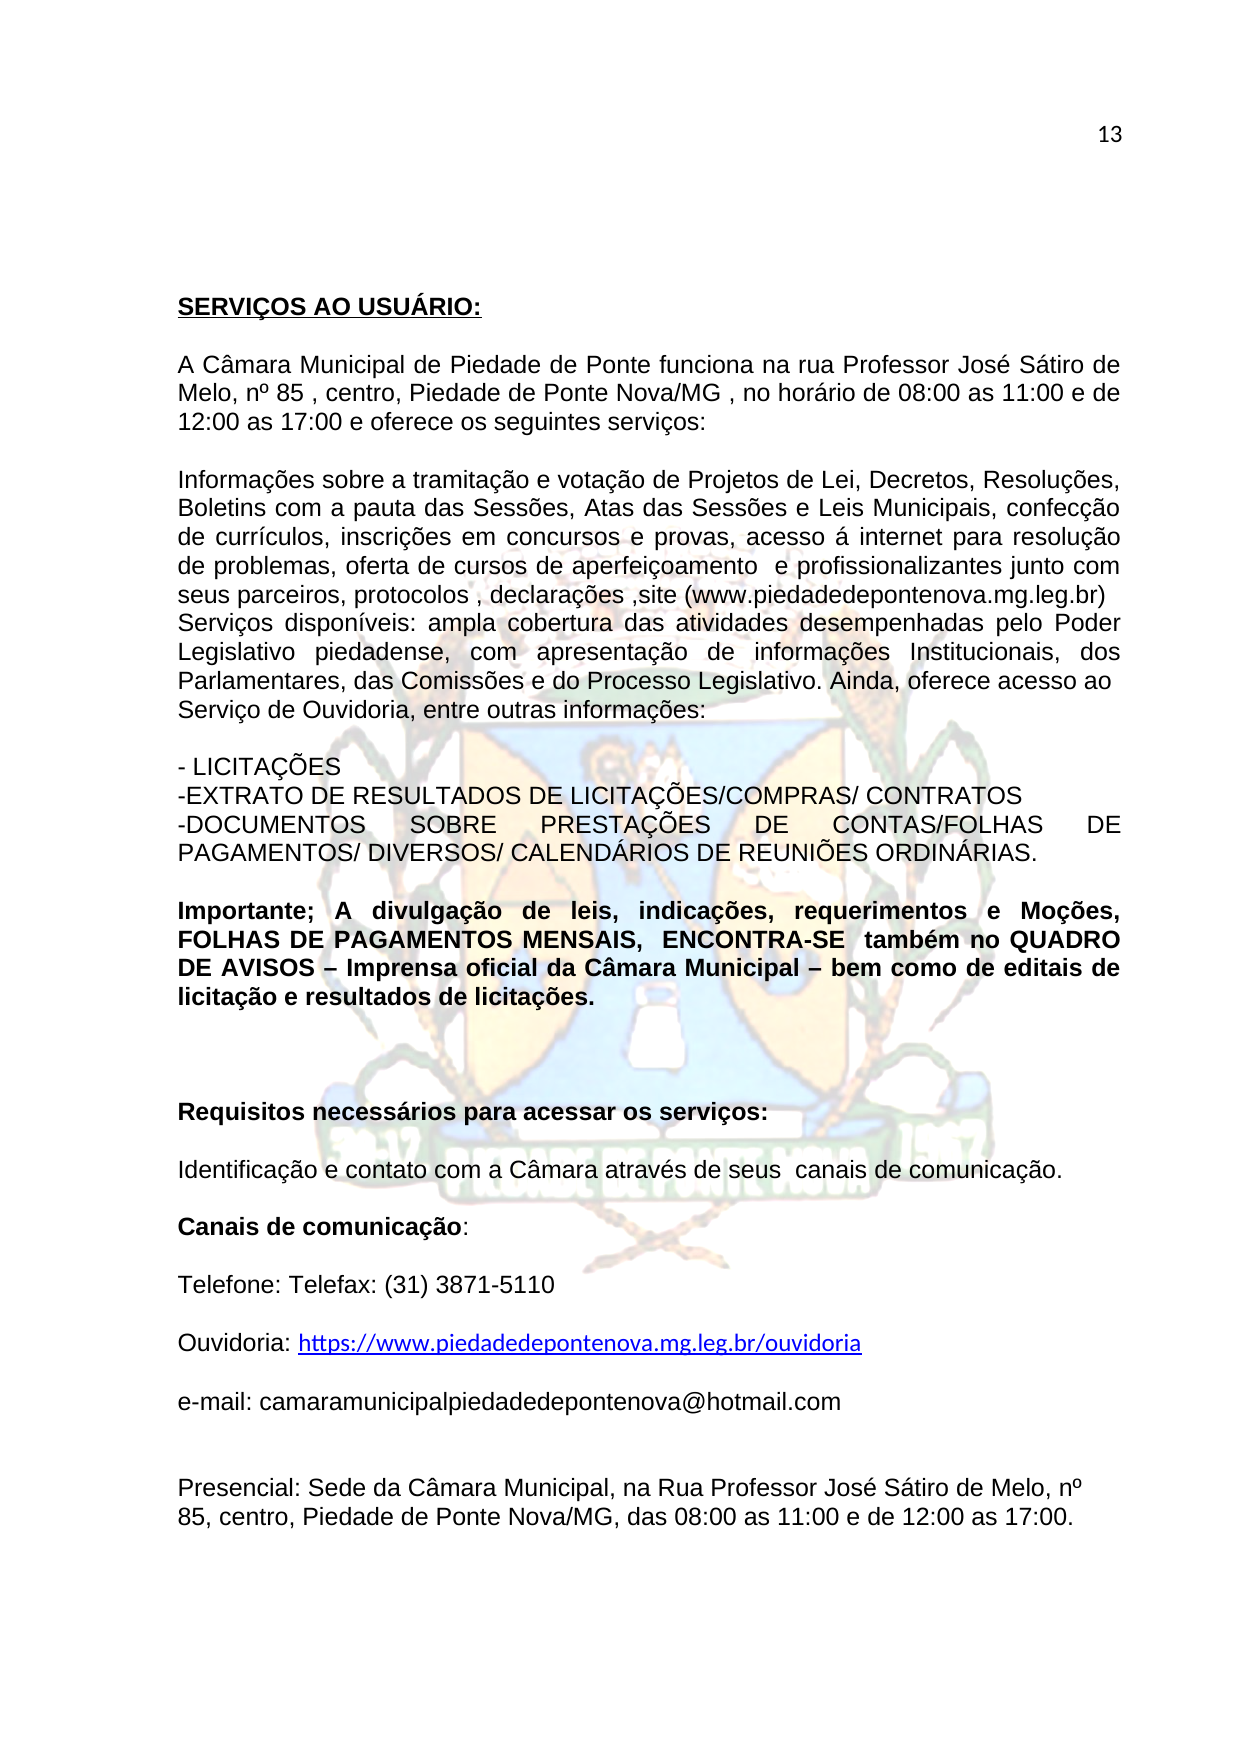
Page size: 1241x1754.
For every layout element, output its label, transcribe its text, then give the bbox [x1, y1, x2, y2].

text A Câmara Municipal de Piedade de Ponte funciona na rua Professor José Sátiro de Melo, nº 85 , centro, Piedade de Ponte Nova/MG , no horário de 08:00 as 11:00 e de 12:00 as 17:00 e oferece os seguintes serviços: [177, 350, 1122, 436]
text Serviço de Ouvidoria, entre outras informações: [177, 695, 1122, 723]
text Serviços disponíveis: ampla cobertura das atividades desempenhadas pelo Poder Legislativo piedadense, com apresentação de informações Institucionais, dos Parlamentares, das Comissões e do Processo Legislativo. Ainda, oferece acesso ao [177, 608, 1122, 695]
text Requisitos necessários para acessar os serviços: [177, 1097, 1122, 1126]
text Presencial: Sede da Câmara Municipal, na Rua Professor José Sátiro de Melo, nº 85, centro, Piedade de Ponte Nova/MG, das 08:00 as 11:00 e de 12:00 as 17:00. [177, 1473, 1122, 1530]
text Ouvidoria: https://www.piedadedepontenova.mg.leg.br/ouvidoria [177, 1327, 1122, 1358]
text Telefone: Telefax: (31) 3871-5110 [177, 1270, 1122, 1298]
text -DOCUMENTOS SOBRE PRESTAÇÕES DE CONTAS/FOLHAS DE PAGAMENTOS/ DIVERSOS/ CALENDÁRIOS DE REUNIÕES ORDINÁRIAS. [177, 810, 1122, 867]
text Importante; A divulgação de leis, indicações, requerimentos e Moções, FOLHAS DE PAGAMENTOS MENSAIS, ENCONTRA-SE também no QUADRO DE AVISOS – Imprensa oficial da Câmara Municipal – bem como de editais de licitação e resultados de licitações. [177, 896, 1122, 1011]
text e-mail: camaramunicipalpiedadedepontenova@hotmail.com [177, 1386, 1122, 1415]
text - LICITAÇÕES [177, 752, 1122, 781]
text SERVIÇOS AO USUÁRIO: [177, 292, 1122, 321]
text Informações sobre a tramitação e votação de Projetos de Lei, Decretos, Resoluções, Boletins com a pauta das Sessões, Atas das Sessões e Leis Municipais, confecção de currículos, inscrições em concursos e provas, acesso á internet para resolução de problemas, oferta de cursos de aperfeiçoamento e profissionalizantes junto com seus parceiros, protocolos , declarações ,site (www.piedadedepontenova.mg.leg.br) [177, 465, 1122, 608]
text -EXTRATO DE RESULTADOS DE LICITAÇÕES/COMPRAS/ CONTRATOS [177, 781, 1122, 810]
text Canais de comunicação: [177, 1212, 1122, 1241]
text Identificação e contato com a Câmara através de seus canais de comunicação. [177, 1155, 1122, 1183]
